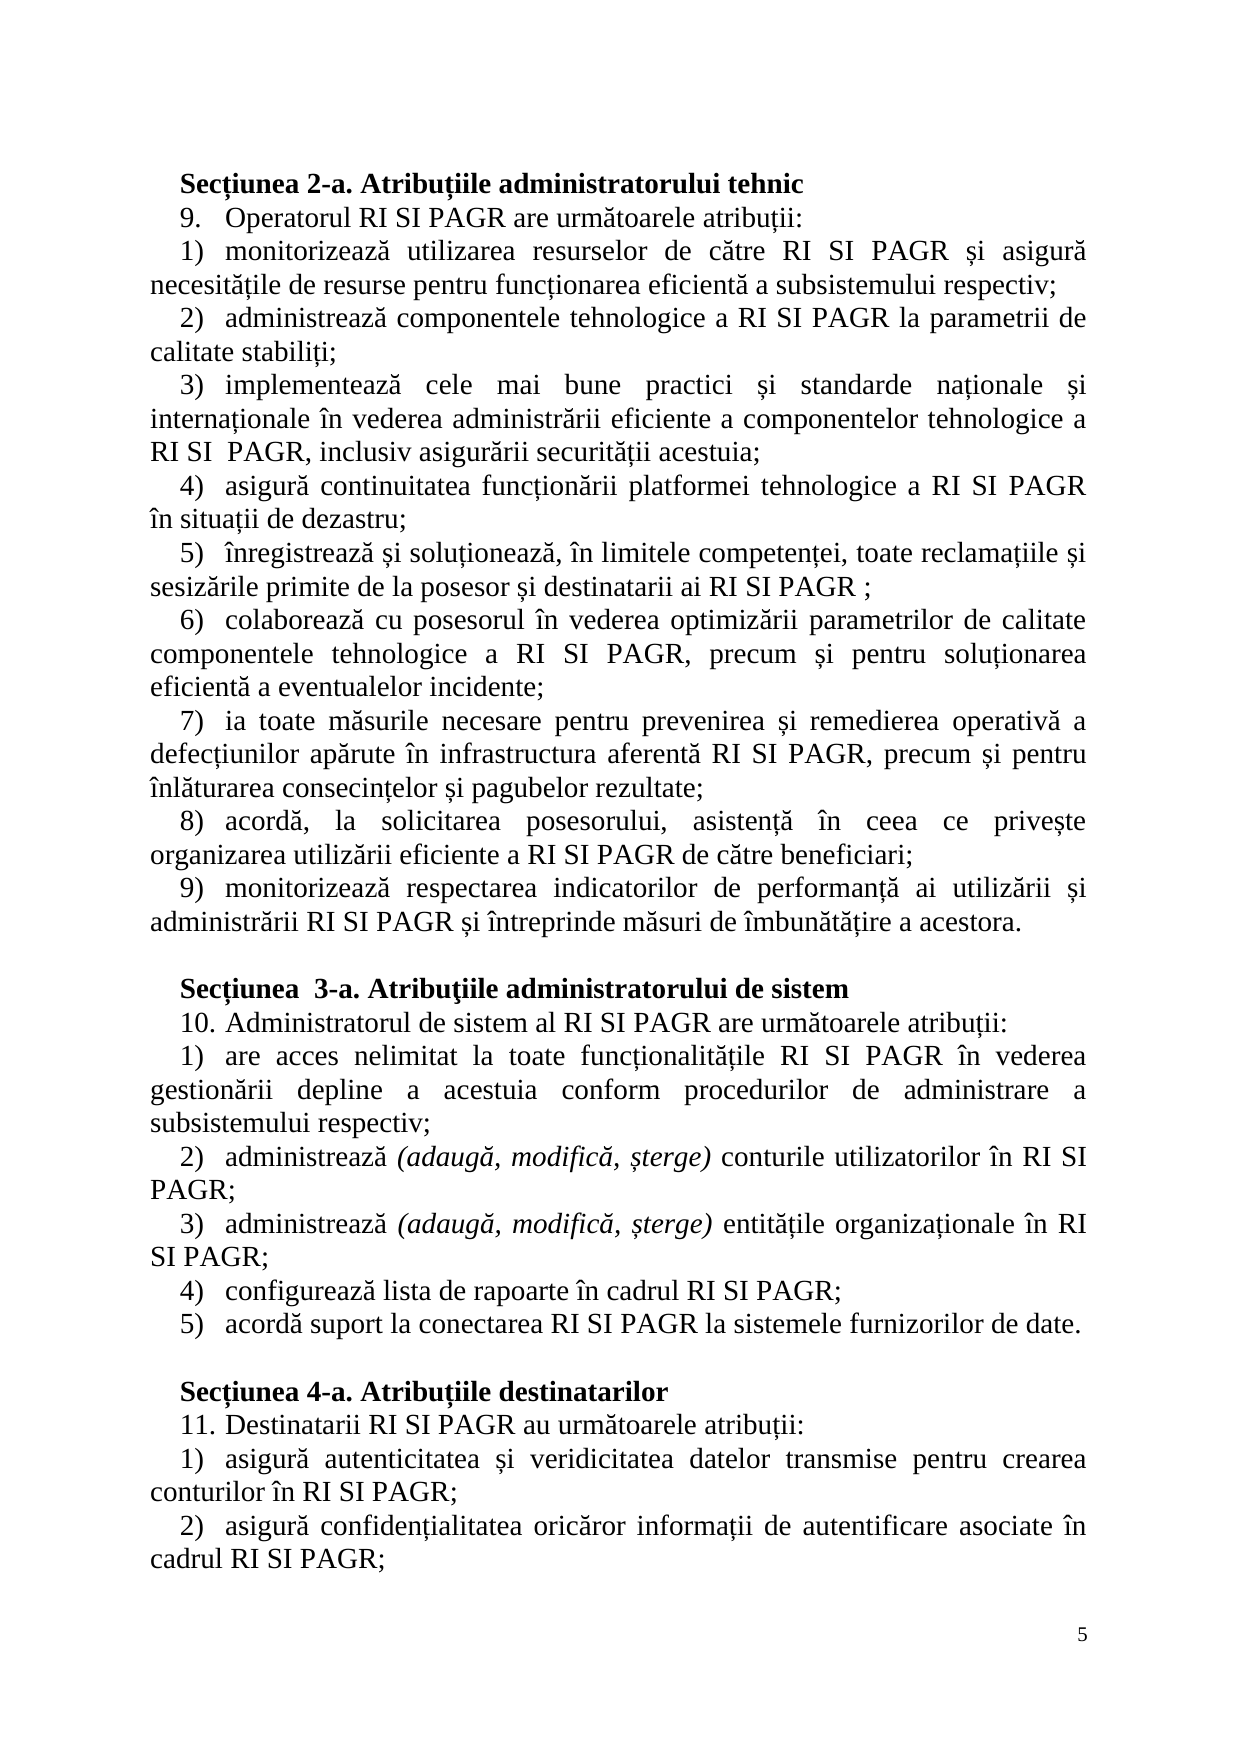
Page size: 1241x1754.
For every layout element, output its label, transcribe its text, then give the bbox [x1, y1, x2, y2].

subtitle Secțiunea 2-a. Atribuțiile administratorului tehnic [150, 166, 1087, 200]
list acordă, la solicitarea posesorului, asistență în ceea ce privește organizarea utilizării eficiente a RI SI PAGR de către beneficiari; [150, 803, 1087, 871]
text Secțiunea 3-a. Atribuţiile administratorului de sistem [150, 971, 1087, 1005]
list monitorizează respectarea indicatorilor de performanță ai utilizării și administrării RI SI PAGR și întreprinde măsuri de îmbunătățire a acestora. [150, 871, 1087, 938]
list colaborează cu posesorul în vederea optimizării parametrilor de calitate componentele tehnologice a RI SI PAGR, precum și pentru soluționarea eficientă a eventualelor incidente; [150, 602, 1087, 703]
list configurează lista de rapoarte în cadrul RI SI PAGR; [150, 1273, 1087, 1307]
list Administratorul de sistem al RI SI PAGR are următoarele atribuții: [150, 1005, 1087, 1038]
list administrează componentele tehnologice a RI SI PAGR la parametrii de calitate stabiliți; [150, 300, 1087, 367]
list monitorizează utilizarea resurselor de către RI SI PAGR și asigură necesitățile de resurse pentru funcționarea eficientă a subsistemului respectiv; [150, 233, 1087, 300]
list Destinatarii RI SI PAGR au următoarele atribuții: [150, 1407, 1087, 1441]
list implementează cele mai bune practici și standarde naționale și internaționale în vederea administrării eficiente a componentelor tehnologice a RI SI PAGR, inclusiv asigurării securității acestuia; [150, 367, 1087, 468]
list Operatorul RI SI PAGR are următoarele atribuții: [150, 200, 1087, 233]
list administrează (adaugă, modifică, șterge) conturile utilizatorilor în RI SI PAGR; [150, 1139, 1087, 1206]
list ia toate măsurile necesare pentru prevenirea și remedierea operativă a defecțiunilor apărute în infrastructura aferentă RI SI PAGR, precum și pentru înlăturarea consecințelor și pagubelor rezultate; [150, 703, 1087, 803]
list acordă suport la conectarea RI SI PAGR la sistemele furnizorilor de date. [150, 1307, 1087, 1340]
list asigură confidențialitatea oricăror informații de autentificare asociate în cadrul RI SI PAGR; [150, 1508, 1087, 1575]
list asigură autenticitatea și veridicitatea datelor transmise pentru crearea conturilor în RI SI PAGR; [150, 1441, 1087, 1508]
list asigură continuitatea funcționării platformei tehnologice a RI SI PAGR în situații de dezastru; [150, 468, 1087, 535]
list administrează (adaugă, modifică, șterge) entitățile organizaționale în RI SI PAGR; [150, 1206, 1087, 1273]
list are acces nelimitat la toate funcționalitățile RI SI PAGR în vederea gestionării depline a acestuia conform procedurilor de administrare a subsistemului respectiv; [150, 1038, 1087, 1139]
list Secțiunea 4-a. Atribuțiile destinatarilor [150, 1374, 1087, 1407]
list înregistrează și soluționează, în limitele competenței, toate reclamațiile și sesizările primite de la posesor și destinatarii ai RI SI PAGR ; [150, 535, 1087, 602]
